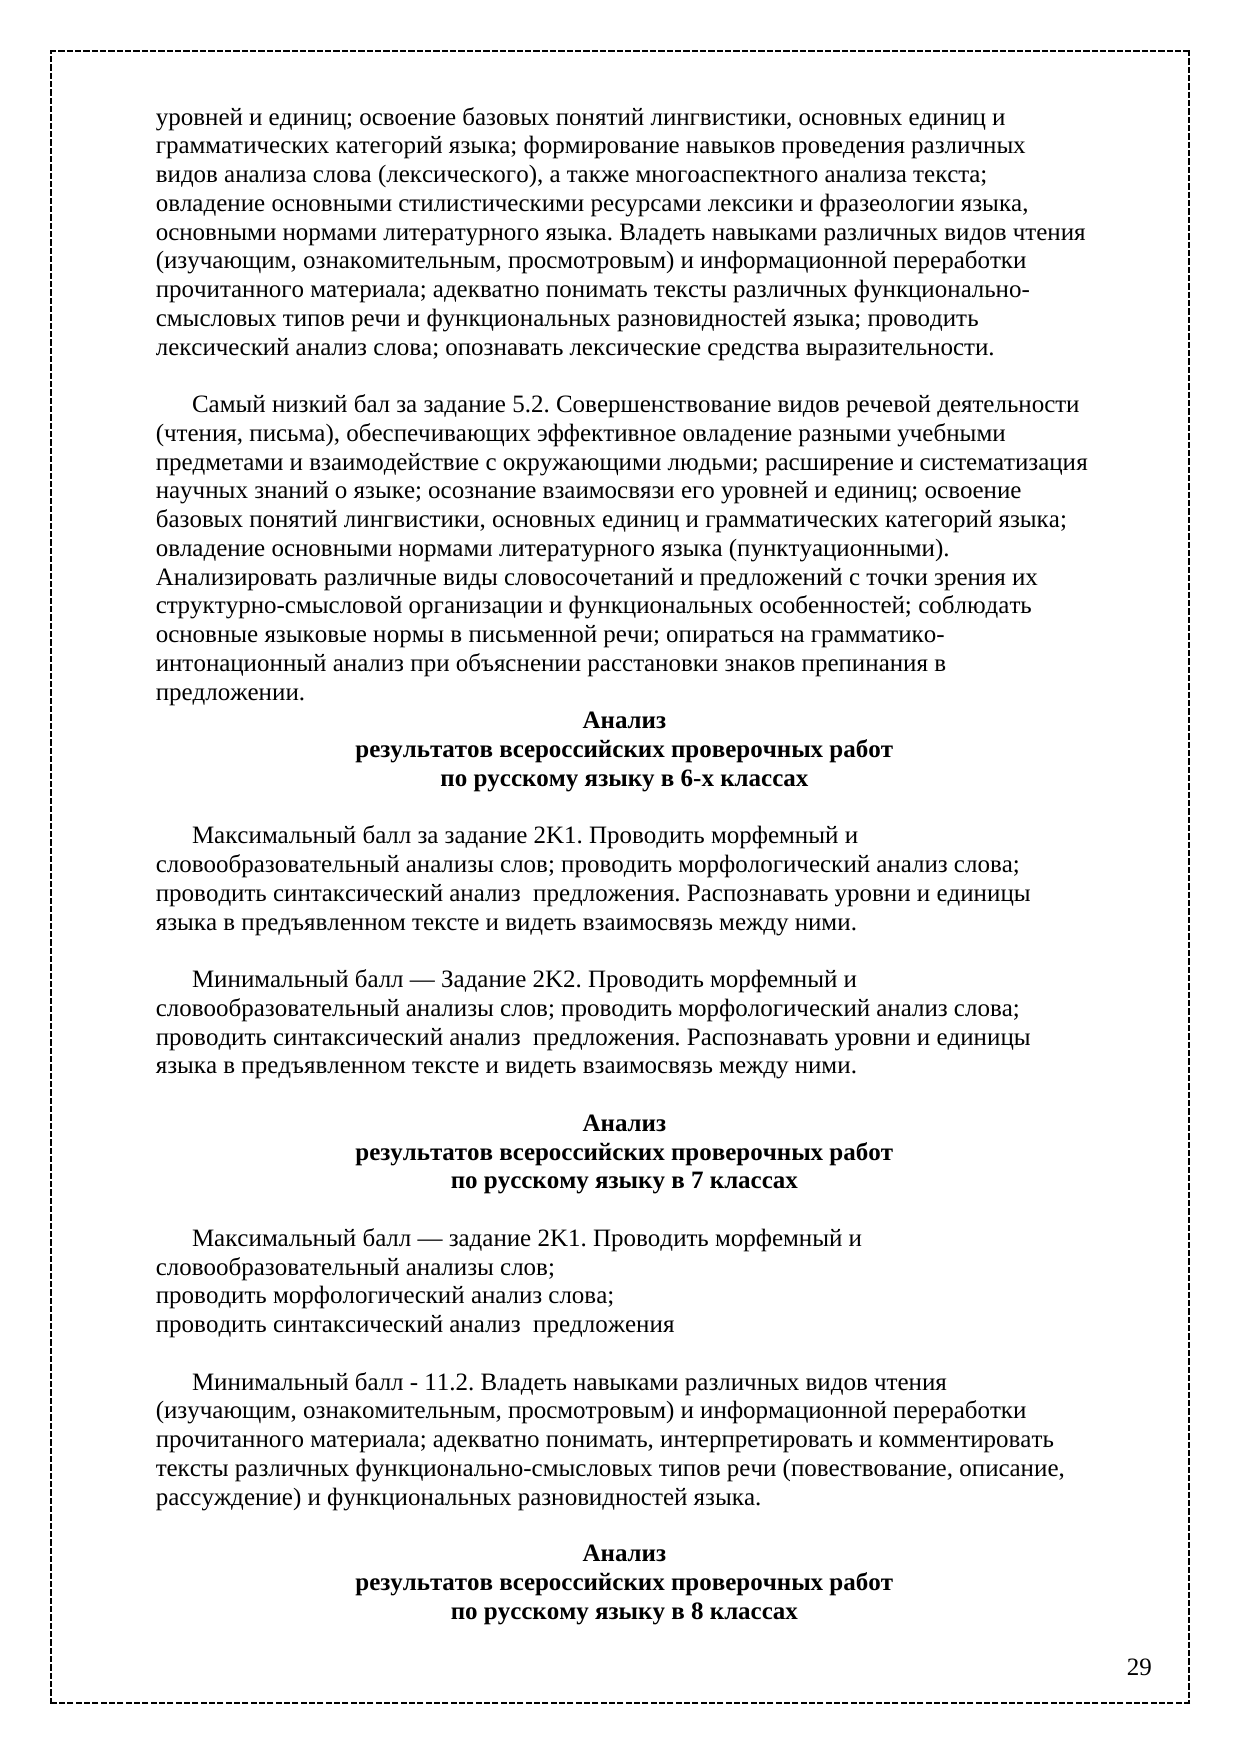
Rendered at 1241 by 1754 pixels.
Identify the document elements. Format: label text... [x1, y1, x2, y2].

text проводить морфологический анализ слова; [156, 1281, 1093, 1309]
text Максимальный балл за задание 2K1. Проводить морфемный и словообразовательный анализы слов; проводить морфологический анализ слова; проводить синтаксический анализ предложения. Распознавать уровни и единицы языка в предъявленном тексте и видеть взаимосвязь между ними. [156, 821, 1093, 936]
text проводить синтаксический анализ предложения [156, 1309, 1093, 1338]
text по русскому языку в 6-х классах [156, 763, 1093, 792]
text Минимальный балл - 11.2. Владеть навыками различных видов чтения (изучающим, ознакомительным, просмотровым) и информационной переработки прочитанного материала; адекватно понимать, интерпретировать и комментировать тексты различных функционально-смысловых типов речи (повествование, описание, рассуждение) и функциональных разновидностей языка. [156, 1367, 1093, 1511]
text результатов всероссийских проверочных работ [156, 734, 1093, 763]
text по русскому языку в 7 классах [156, 1166, 1093, 1194]
text результатов всероссийских проверочных работ [156, 1567, 1093, 1596]
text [156, 102, 1093, 361]
text Самый низкий бал за задание 5.2. Совершенствование видов речевой деятельности (чтения, письма), обеспечивающих эффективное овладение разными учебными предметами и взаимодействие с окружающими людьми; расширение и систематизация научных знаний о языке; осознание взаимосвязи его уровней и единиц; освоение базовых понятий лингвистики, основных единиц и грамматических категорий языка; овладение основными нормами литературного языка (пунктуационными). Анализировать различные виды словосочетаний и предложений с точки зрения их структурно-смысловой организации и функциональных особенностей; соблюдать основные языковые нормы в письменной речи; опираться на грамматико-интонационный анализ при объяснении расстановки знаков препинания в предложении. [156, 389, 1093, 706]
text Максимальный балл — задание 2K1. Проводить морфемный и словообразовательный анализы слов; [156, 1223, 1093, 1281]
text Анализ [156, 1538, 1093, 1567]
text результатов всероссийских проверочных работ [156, 1137, 1093, 1166]
text Минимальный балл — Задание 2K2. Проводить морфемный и словообразовательный анализы слов; проводить морфологический анализ слова; проводить синтаксический анализ предложения. Распознавать уровни и единицы языка в предъявленном тексте и видеть взаимосвязь между ними. [156, 964, 1093, 1079]
text Анализ [156, 1108, 1093, 1137]
text Анализ [156, 706, 1093, 734]
text по русскому языку в 8 классах [156, 1596, 1093, 1625]
